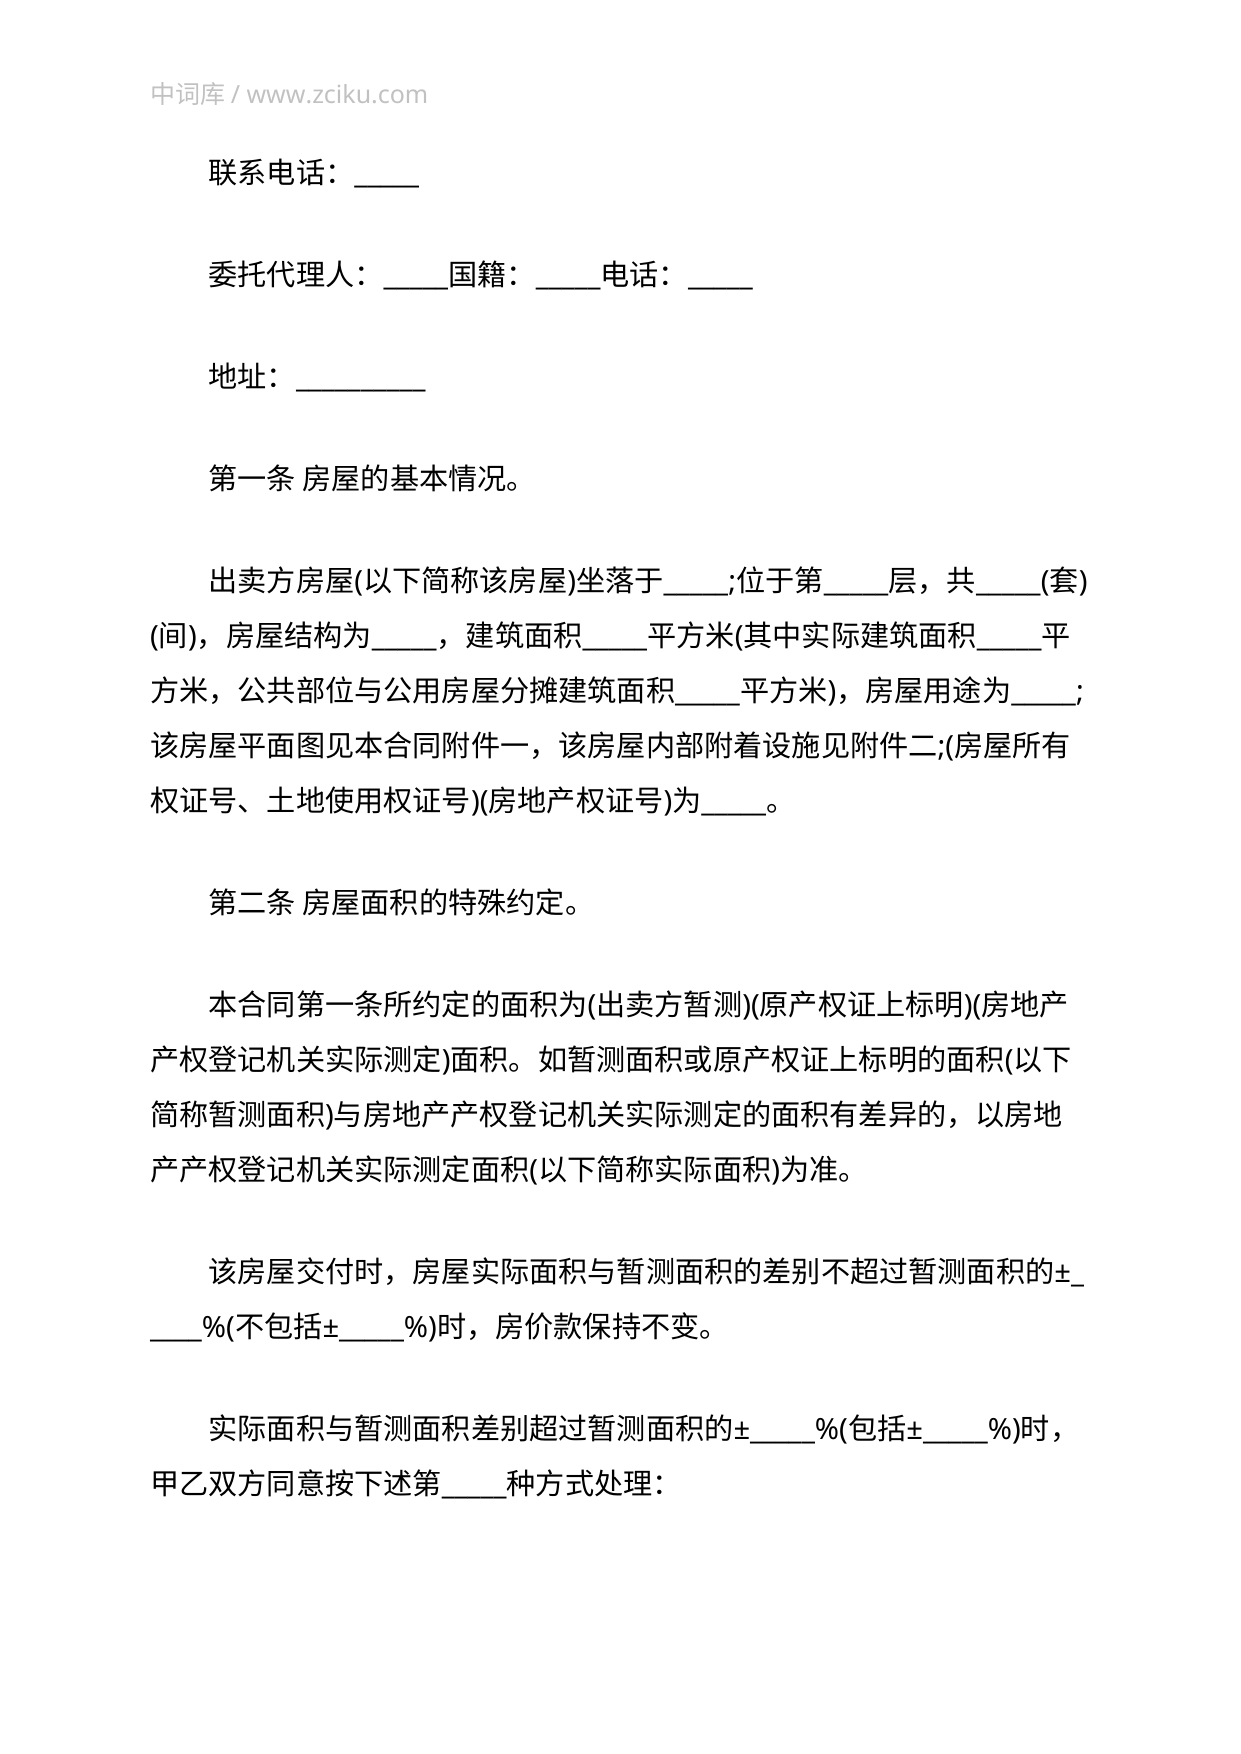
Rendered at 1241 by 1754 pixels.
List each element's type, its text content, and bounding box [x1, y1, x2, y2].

text 出卖方房屋(以下简称该房屋)坐落于_____;位于第_____层，共_____(套)(间)，房屋结构为_____，建筑面积_____平方米(其中实际建筑面积_____平方米，公共部位与公用房屋分摊建筑面积_____平方米)，房屋用途为_____;该房屋平面图见本合同附件一，该房屋内部附着设施见附件二;(房屋所有权证号、土地使用权证号)(房地产权证号)为_____。 [150, 558, 1090, 820]
text 该房屋交付时，房屋实际面积与暂测面积的差别不超过暂测面积的±_____%(不包括±_____%)时，房价款保持不变。 [150, 1248, 1090, 1346]
text 委托代理人：_____国籍：_____电话：_____ [150, 252, 1090, 294]
text 本合同第一条所约定的面积为(出卖方暂测)(原产权证上标明)(房地产产权登记机关实际测定)面积。如暂测面积或原产权证上标明的面积(以下简称暂测面积)与房地产产权登记机关实际测定的面积有差异的，以房地产产权登记机关实际测定面积(以下简称实际面积)为准。 [150, 981, 1090, 1189]
text 地址：__________ [150, 354, 1090, 396]
text 第一条 房屋的基本情况。 [150, 456, 1090, 498]
text 第二条 房屋面积的特殊约定。 [150, 880, 1090, 922]
text 联系电话：_____ [150, 150, 1090, 192]
text 实际面积与暂测面积差别超过暂测面积的±_____%(包括±_____%)时，甲乙双方同意按下述第_____种方式处理： [150, 1405, 1090, 1503]
